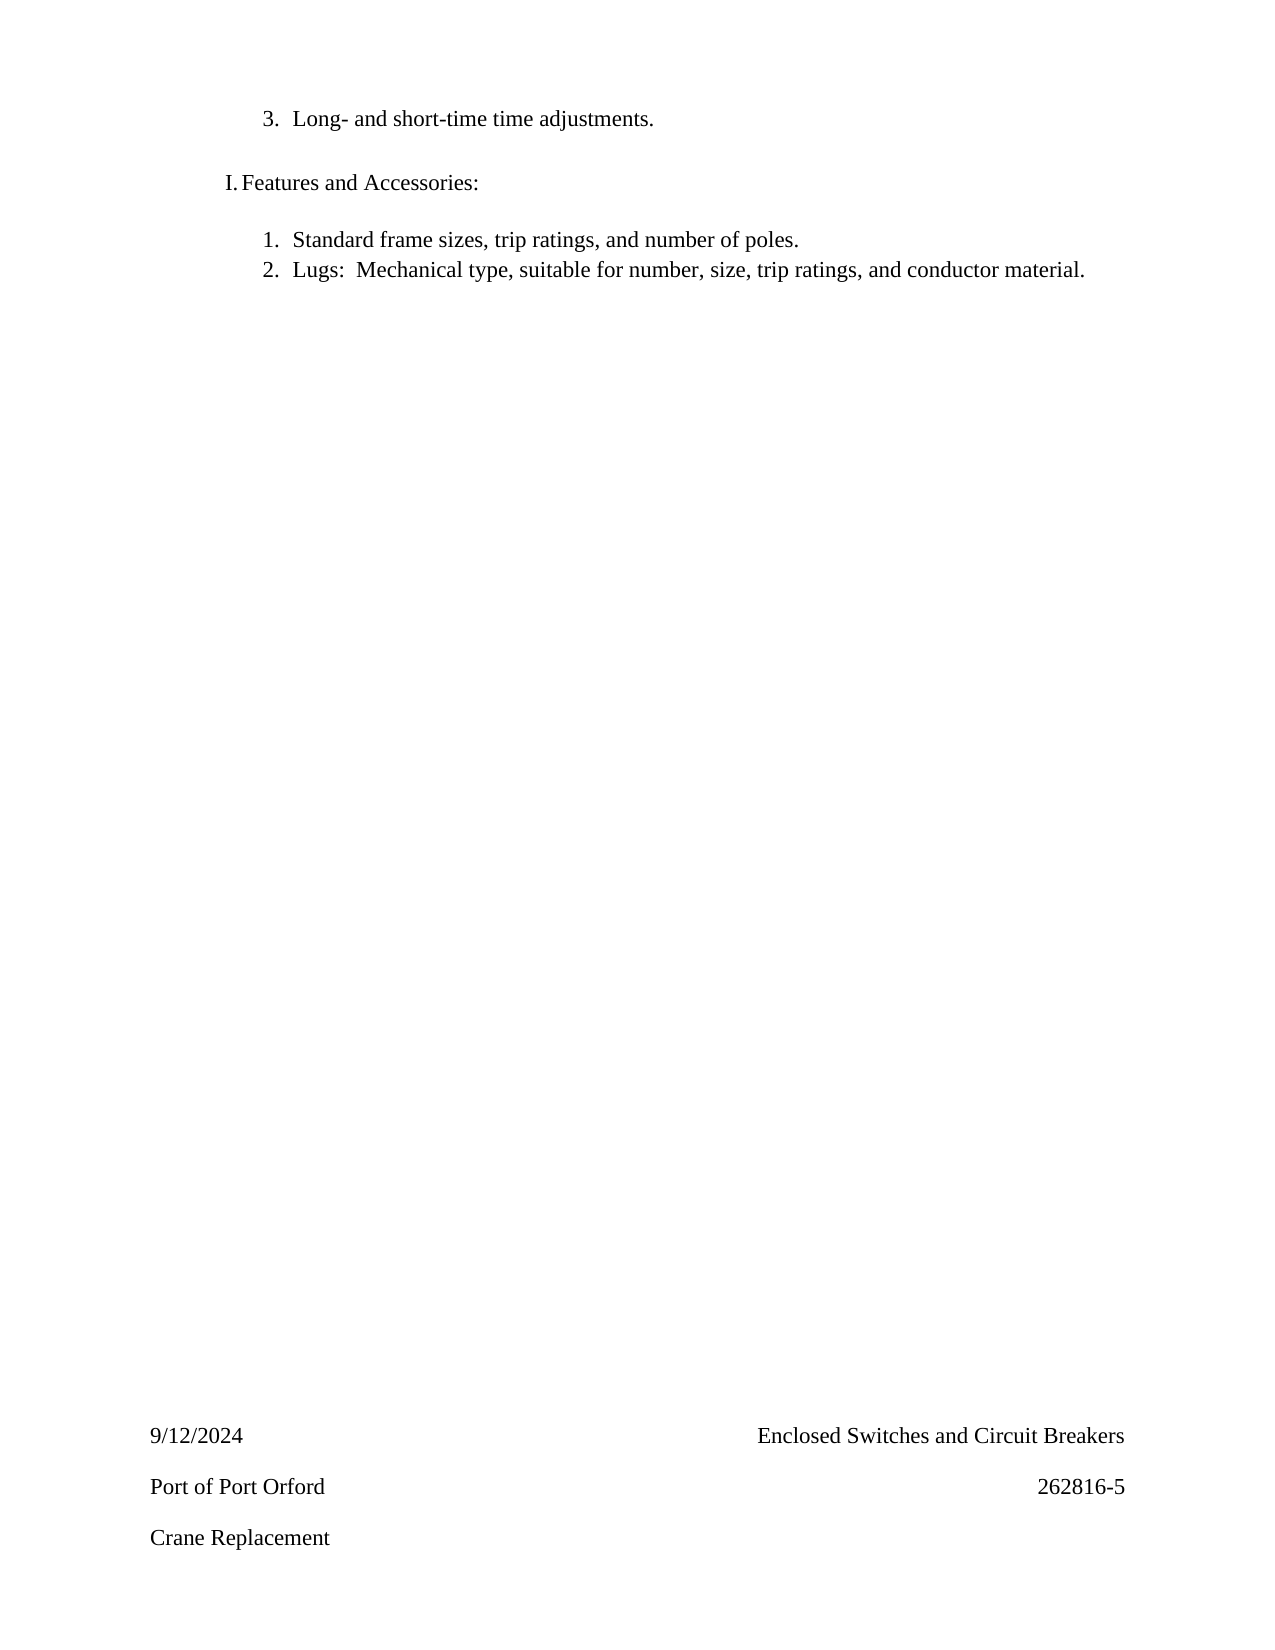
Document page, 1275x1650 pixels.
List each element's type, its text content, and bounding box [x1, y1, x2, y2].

text Features and Accessories: [225, 168, 1125, 195]
text Lugs: Mechanical type, suitable for number, size, trip ratings, and conductor material. [262, 256, 1125, 282]
text Standard frame sizes, trip ratings, and number of poles. [262, 226, 1125, 252]
text Long- and short-time time adjustments. [262, 105, 1125, 131]
